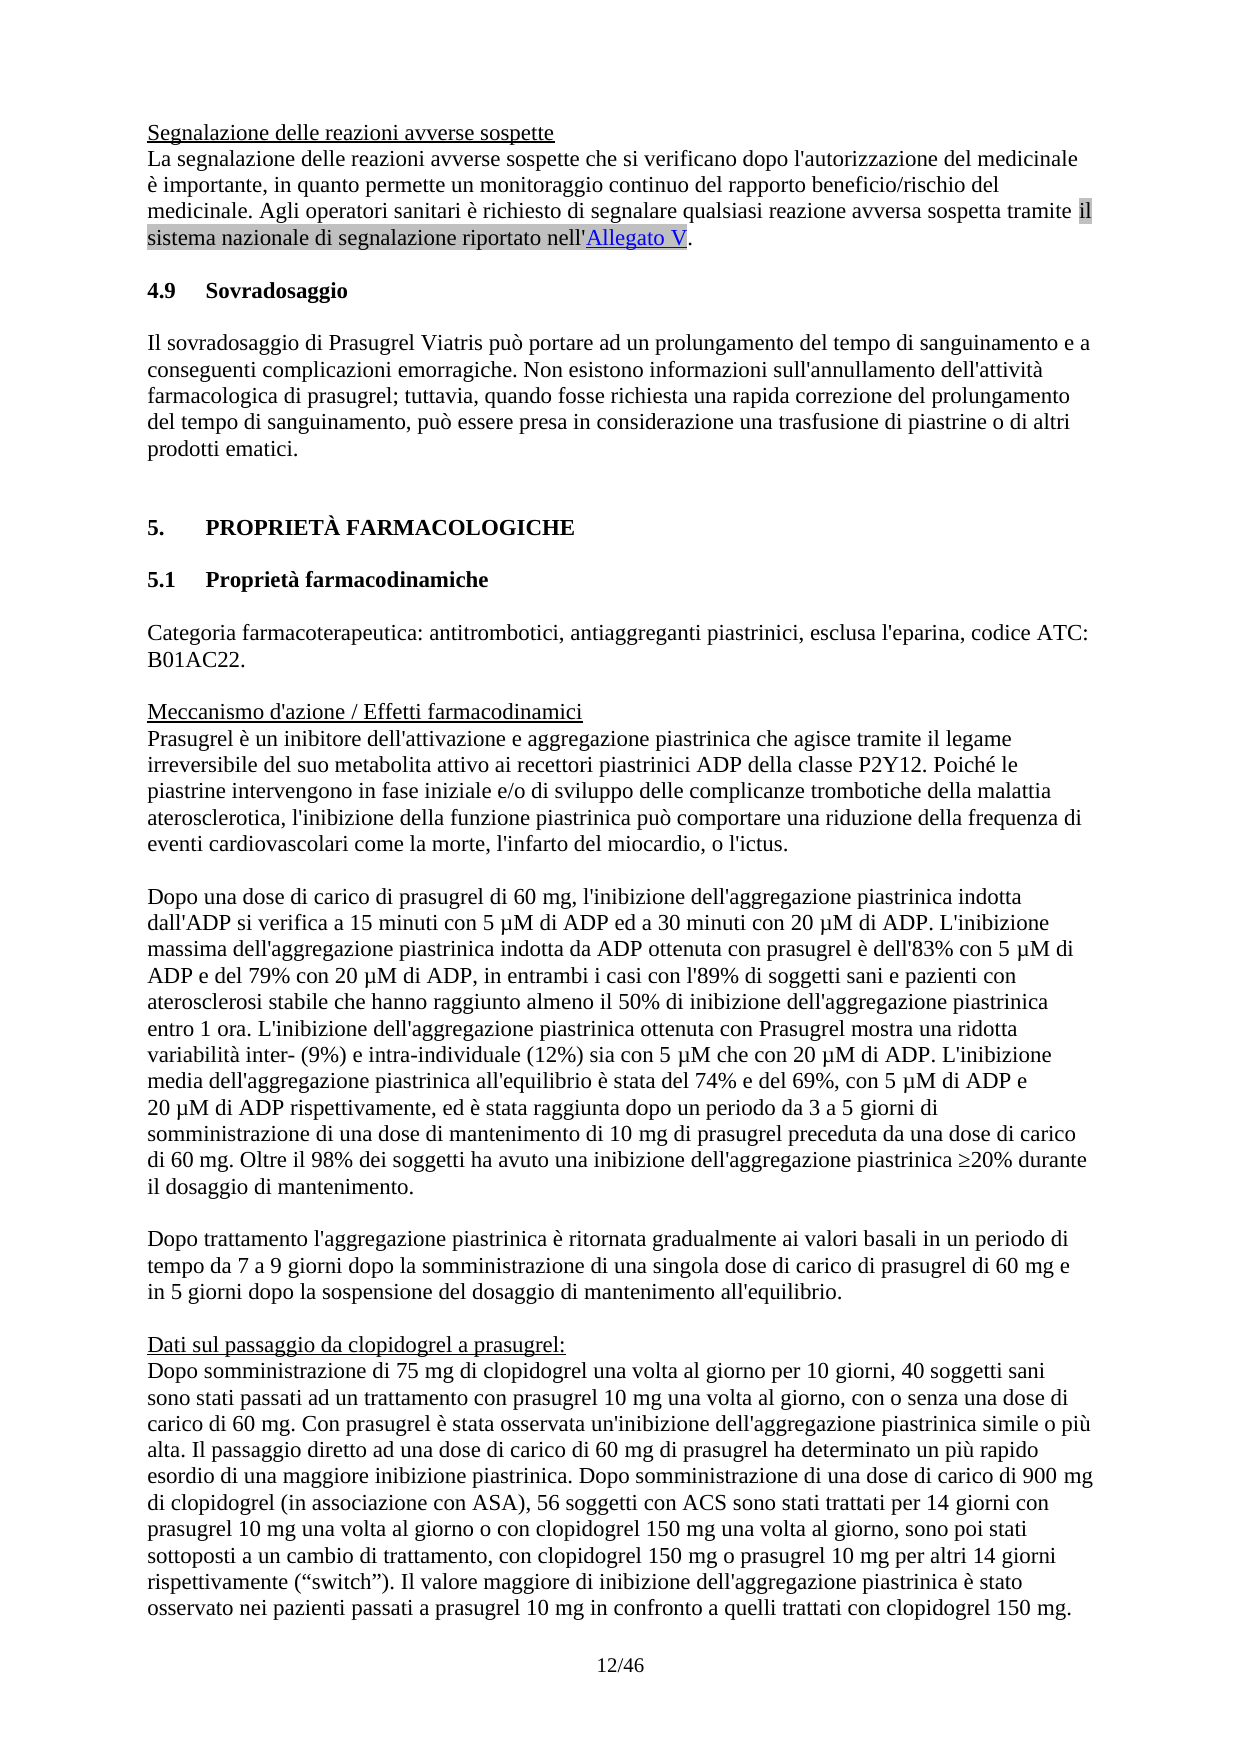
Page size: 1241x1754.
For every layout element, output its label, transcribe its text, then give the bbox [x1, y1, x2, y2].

subtitle 5.1 Proprietà farmacodinamiche [147, 567, 1093, 593]
subtitle Meccanismo d'azione / Effetti farmacodinamici [147, 698, 1093, 725]
text La segnalazione delle reazioni avverse sospette che si verificano dopo l'autorizzazione del medicinale è importante, in quanto permette un monitoraggio continuo del rapporto beneficio/rischio del medicinale. Agli operatori sanitari è richiesto di segnalare qualsiasi reazione avversa sospetta tramite il sistema nazionale di segnalazione riportato nell'Allegato V. [147, 145, 1093, 250]
text Categoria farmacoterapeutica: antitrombotici, antiaggreganti piastrinici, esclusa l'eparina, codice ATC: B01AC22. [147, 619, 1093, 672]
text Dopo una dose di carico di prasugrel di 60 mg, l'inibizione dell'aggregazione piastrinica indotta dall'ADP si verifica a 15 minuti con 5 µM di ADP ed a 30 minuti con 20 µM di ADP. L'inibizione massima dell'aggregazione piastrinica indotta da ADP ottenuta con prasugrel è dell'83% con 5 µM di ADP e del 79% con 20 µM di ADP, in entrambi i casi con l'89% di soggetti sani e pazienti con aterosclerosi stabile che hanno raggiunto almeno il 50% di inibizione dell'aggregazione piastrinica entro 1 ora. L'inibizione dell'aggregazione piastrinica ottenuta con Prasugrel mostra una ridotta variabilità inter- (9%) e intra-individuale (12%) sia con 5 µM che con 20 µM di ADP. L'inibizione media dell'aggregazione piastrinica all'equilibrio è stata del 74% e del 69%, con 5 µM di ADP e 20 µM di ADP rispettivamente, ed è stata raggiunta dopo un periodo da 3 a 5 giorni di somministrazione di una dose di mantenimento di 10 mg di prasugrel preceduta da una dose di carico di 60 mg. Oltre il 98% dei soggetti ha avuto una inibizione dell'aggregazione piastrinica ≥20% durante il dosaggio di mantenimento. [147, 883, 1093, 1199]
text Il sovradosaggio di Prasugrel Viatris può portare ad un prolungamento del tempo di sanguinamento e a conseguenti complicazioni emorragiche. Non esistono informazioni sull'annullamento dell'attività farmacologica di prasugrel; tuttavia, quando fosse richiesta una rapida correzione del prolungamento del tempo di sanguinamento, può essere presa in considerazione una trasfusione di piastrine o di altri prodotti ematici. [147, 329, 1093, 461]
subtitle 4.9 Sovradosaggio [147, 277, 1093, 303]
subtitle 5. PROPRIETÀ FARMACOLOGICHE [147, 514, 1093, 540]
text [147, 1357, 1093, 1621]
text Dopo trattamento l'aggregazione piastrinica è ritornata gradualmente ai valori basali in un periodo di tempo da 7 a 9 giorni dopo la somministrazione di una singola dose di carico di prasugrel di 60 mg e in 5 giorni dopo la sospensione del dosaggio di mantenimento all'equilibrio. [147, 1225, 1093, 1304]
subtitle Segnalazione delle reazioni avverse sospette [147, 118, 1093, 145]
text Prasugrel è un inibitore dell'attivazione e aggregazione piastrinica che agisce tramite il legame irreversibile del suo metabolita attivo ai recettori piastrinici ADP della classe P2Y12. Poiché le piastrine intervengono in fase iniziale e/o di sviluppo delle complicanze trombotiche della malattia aterosclerotica, l'inibizione della funzione piastrinica può comportare una riduzione della frequenza di eventi cardiovascolari come la morte, l'infarto del miocardio, o l'ictus. [147, 725, 1093, 856]
subtitle Dati sul passaggio da clopidogrel a prasugrel: [147, 1331, 1093, 1357]
